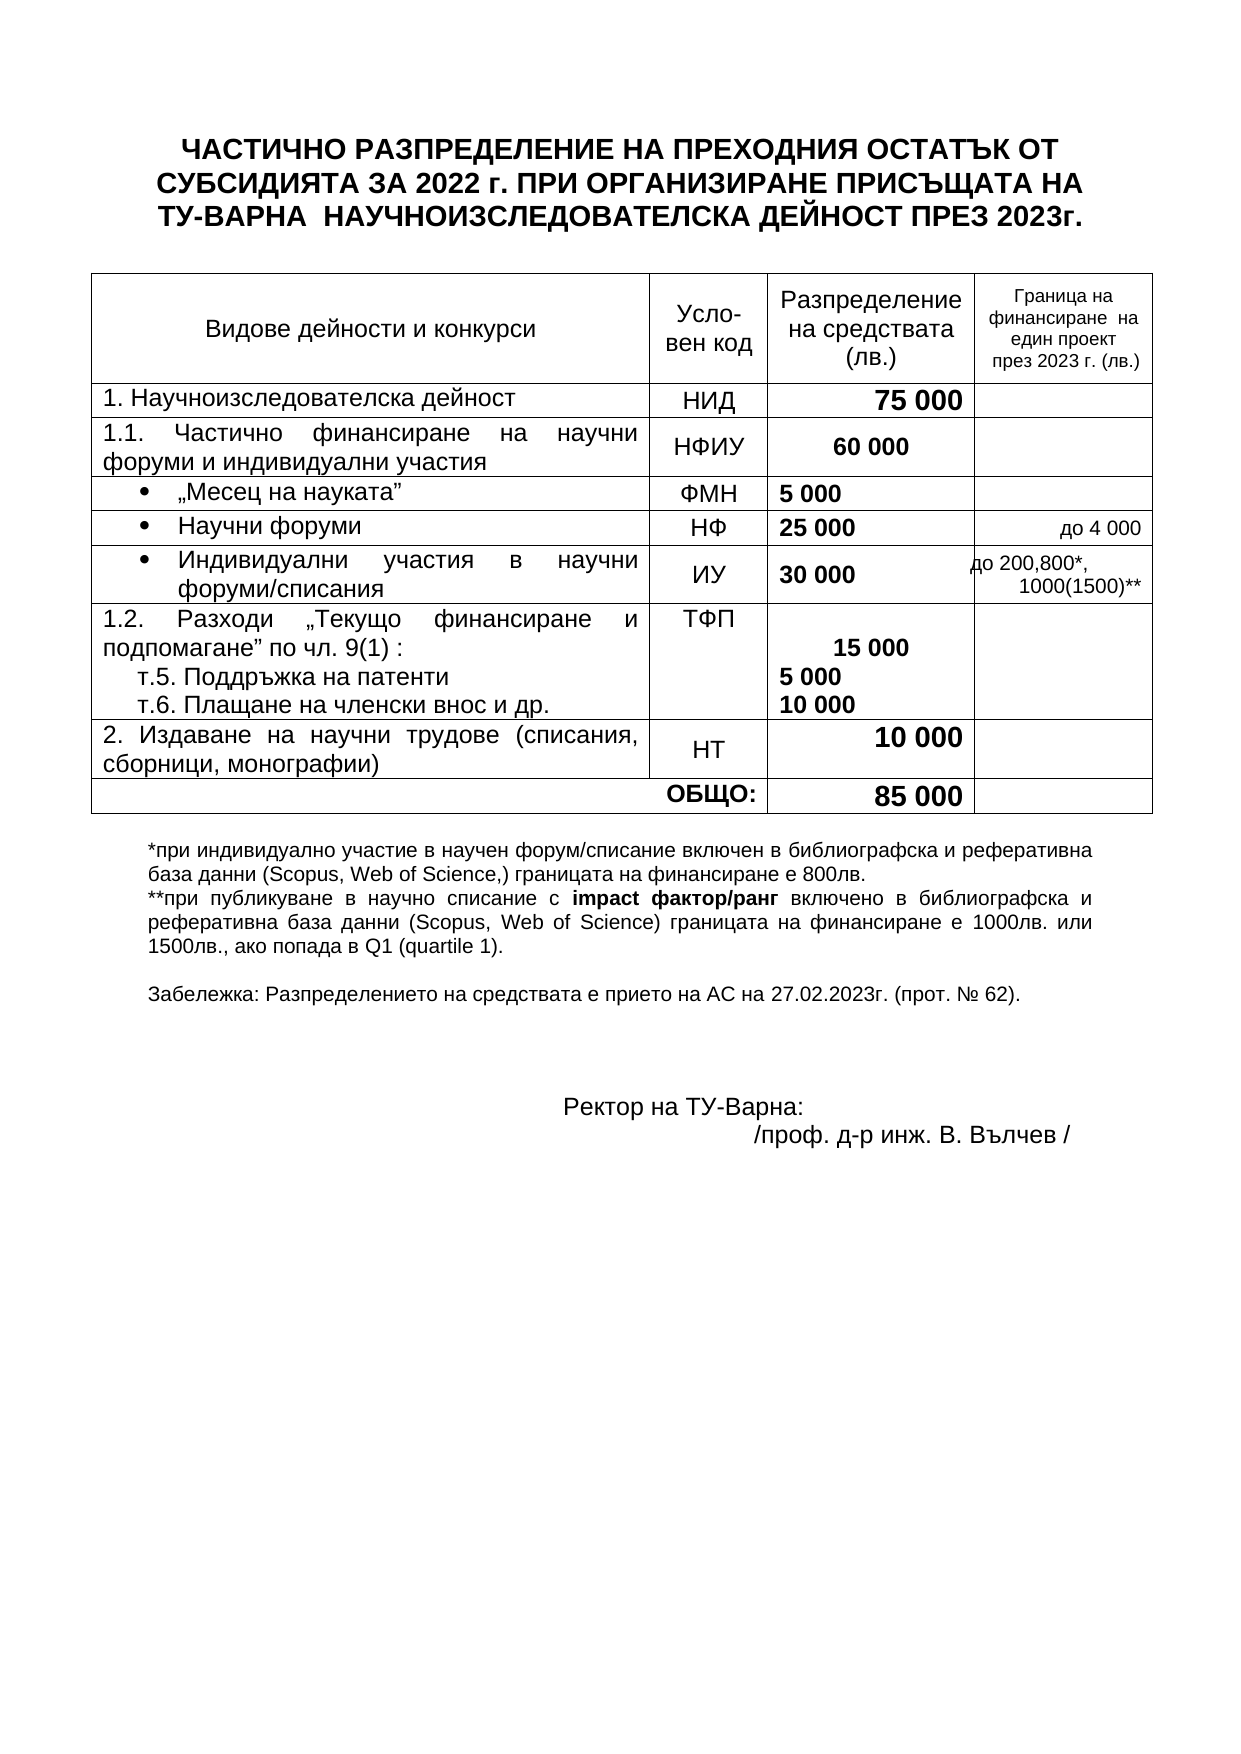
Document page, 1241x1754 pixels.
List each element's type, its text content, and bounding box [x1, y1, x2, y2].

table_cell Научни форуми [92, 511, 649, 544]
table_cell 30 000 [768, 546, 974, 603]
text Забележка: Разпределението на средствата е прието на АС на 27.02.2023г. (прот. № 62). [148, 981, 1093, 1005]
text ЧАСТИЧНО РАЗПРЕДЕЛЕНИЕ НА ПРЕХОДНИЯ ОСТАТЪК ОТ СУБСИДИЯТА ЗА 2022 г. ПРИ ОРГАНИЗИРАНЕ ПРИСЪЩАТА НА ТУ-ВАРНА НАУЧНОИЗСЛЕДОВАТЕЛСКА ДЕЙНОСТ ПРЕЗ 2023г. [148, 132, 1093, 233]
table_cell [975, 604, 1152, 719]
table_cell до 200,800*, 1000(1500)** [975, 546, 1152, 603]
table_cell [975, 418, 1152, 476]
table_cell НФ [650, 511, 767, 544]
table_cell 1.1. Частично финансиране на научни форуми и индивидуални участия [92, 418, 649, 476]
table_cell 75 000 [768, 384, 974, 417]
table_cell Индивидуални участия в научни форуми/списания [92, 546, 649, 603]
table_header Разпределение на средствата (лв.) [768, 274, 974, 382]
table_cell ФМН [650, 477, 767, 510]
table_header Видове дейности и конкурси [92, 274, 649, 382]
table_cell ОБЩО: [92, 779, 767, 813]
text **при публикуване в научно списание с impact фактор/ранг включено в библиографска и реферативна база данни (Scopus, Web of Science) границата на финансиране е 1000лв. или 1500лв., ако попада в Q1 (quartile 1). [148, 886, 1093, 957]
table_cell НФИУ [650, 418, 767, 476]
table_cell 1.2. Разходи „Текущо финансиране и подпомагане” по чл. 9(1) : т.5. Поддръжка на патенти т.6. Плащане на членски внос и др. [92, 604, 649, 719]
table_cell до 4 000 [975, 511, 1152, 544]
table_cell НИД [650, 384, 767, 417]
text Ректор на ТУ-Варна: [148, 1092, 1093, 1120]
table_cell 85 000 [768, 779, 974, 813]
table_cell [975, 720, 1152, 778]
table_cell НТ [650, 720, 767, 778]
table_cell 10 000 [768, 720, 974, 778]
table_cell ТФП [650, 604, 767, 719]
table_header Граница на финансиране на един проект през 2023 г. (лв.) [975, 274, 1152, 382]
table_cell [975, 779, 1152, 813]
table_cell 15 000 5 000 10 000 [768, 604, 974, 719]
table_cell [975, 384, 1152, 417]
table_cell [975, 477, 1152, 510]
table_cell 60 000 [768, 418, 974, 476]
table_cell 25 000 [768, 511, 974, 544]
table_cell „Месец на науката” [92, 477, 649, 510]
text /проф. д-р инж. В. Вълчев / [148, 1120, 1093, 1149]
table_cell 2. Издаване на научни трудове (списания, сборници, монографии) [92, 720, 649, 778]
text *при индивидуално участие в научен форум/списание включен в библиографска и реферативна база данни (Scopus, Web of Science,) границата на финансиране е 800лв. [148, 838, 1093, 886]
table_header Усло- вен код [650, 274, 767, 382]
table_cell 1. Научноизследователска дейност [92, 384, 649, 417]
table_cell 5 000 [768, 477, 974, 510]
table_cell ИУ [650, 546, 767, 603]
